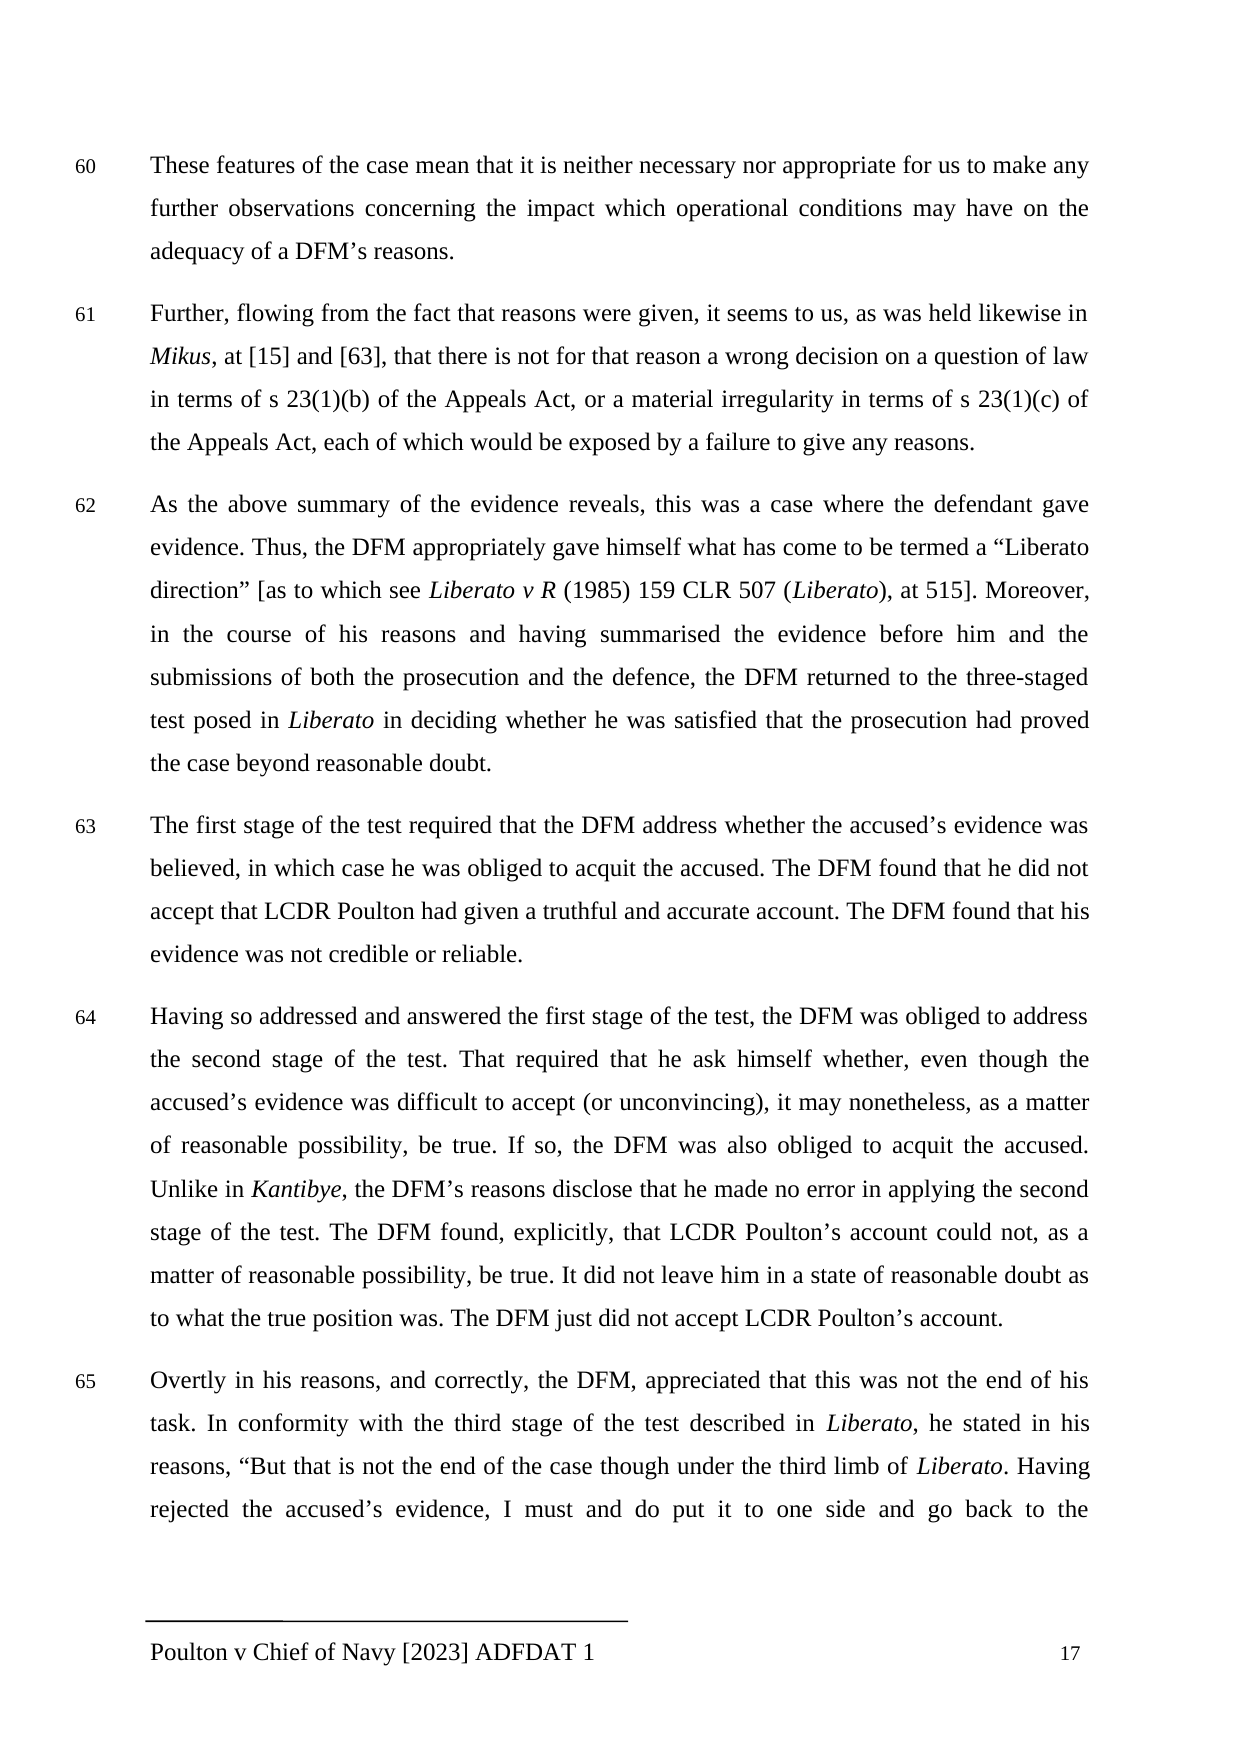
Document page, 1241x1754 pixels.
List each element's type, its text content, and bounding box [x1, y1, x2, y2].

text Further, flowing from the fact that reasons were given, it seems to us, as was held likewise in Mikus, at [15] and [63], that there is not for that reason a wrong decision on a question of law in terms of s 23(1)(b) of the Appeals Act, or a material irregularity in terms of s 23(1)(c) of the Appeals Act, each of which would be exposed by a failure to give any reasons. [75, 298, 1090, 456]
text These features of the case mean that it is neither necessary nor appropriate for us to make any further observations concerning the impact which operational conditions may have on the adequacy of a DFM’s reasons. [75, 150, 1090, 265]
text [75, 1365, 1090, 1523]
text Having so addressed and answered the first stage of the test, the DFM was obliged to address the second stage of the test. That required that he ask himself whether, even though the accused’s evidence was difficult to accept (or unconvincing), it may nonetheless, as a matter of reasonable possibility, be true. If so, the DFM was also obliged to acquit the accused. Unlike in Kantibye, the DFM’s reasons disclose that he made no error in applying the second stage of the test. The DFM found, explicitly, that LCDR Poulton’s account could not, as a matter of reasonable possibility, be true. It did not leave him in a state of reasonable doubt as to what the true position was. The DFM just did not accept LCDR Poulton’s account. [75, 1001, 1090, 1332]
text The first stage of the test required that the DFM address whether the accused’s evidence was believed, in which case he was obliged to acquit the accused. The DFM found that he did not accept that LCDR Poulton had given a truthful and accurate account. The DFM found that his evidence was not credible or reliable. [75, 810, 1090, 968]
text As the above summary of the evidence reveals, this was a case where the defendant gave evidence. Thus, the DFM appropriately gave himself what has come to be termed a “Liberato direction” [as to which see Liberato v R (1985) 159 CLR 507 (Liberato), at 515]. Moreover, in the course of his reasons and having summarised the evidence before him and the submissions of both the prosecution and the defence, the DFM returned to the three-staged test posed in Liberato in deciding whether he was satisfied that the prosecution had proved the case beyond reasonable doubt. [75, 489, 1090, 777]
